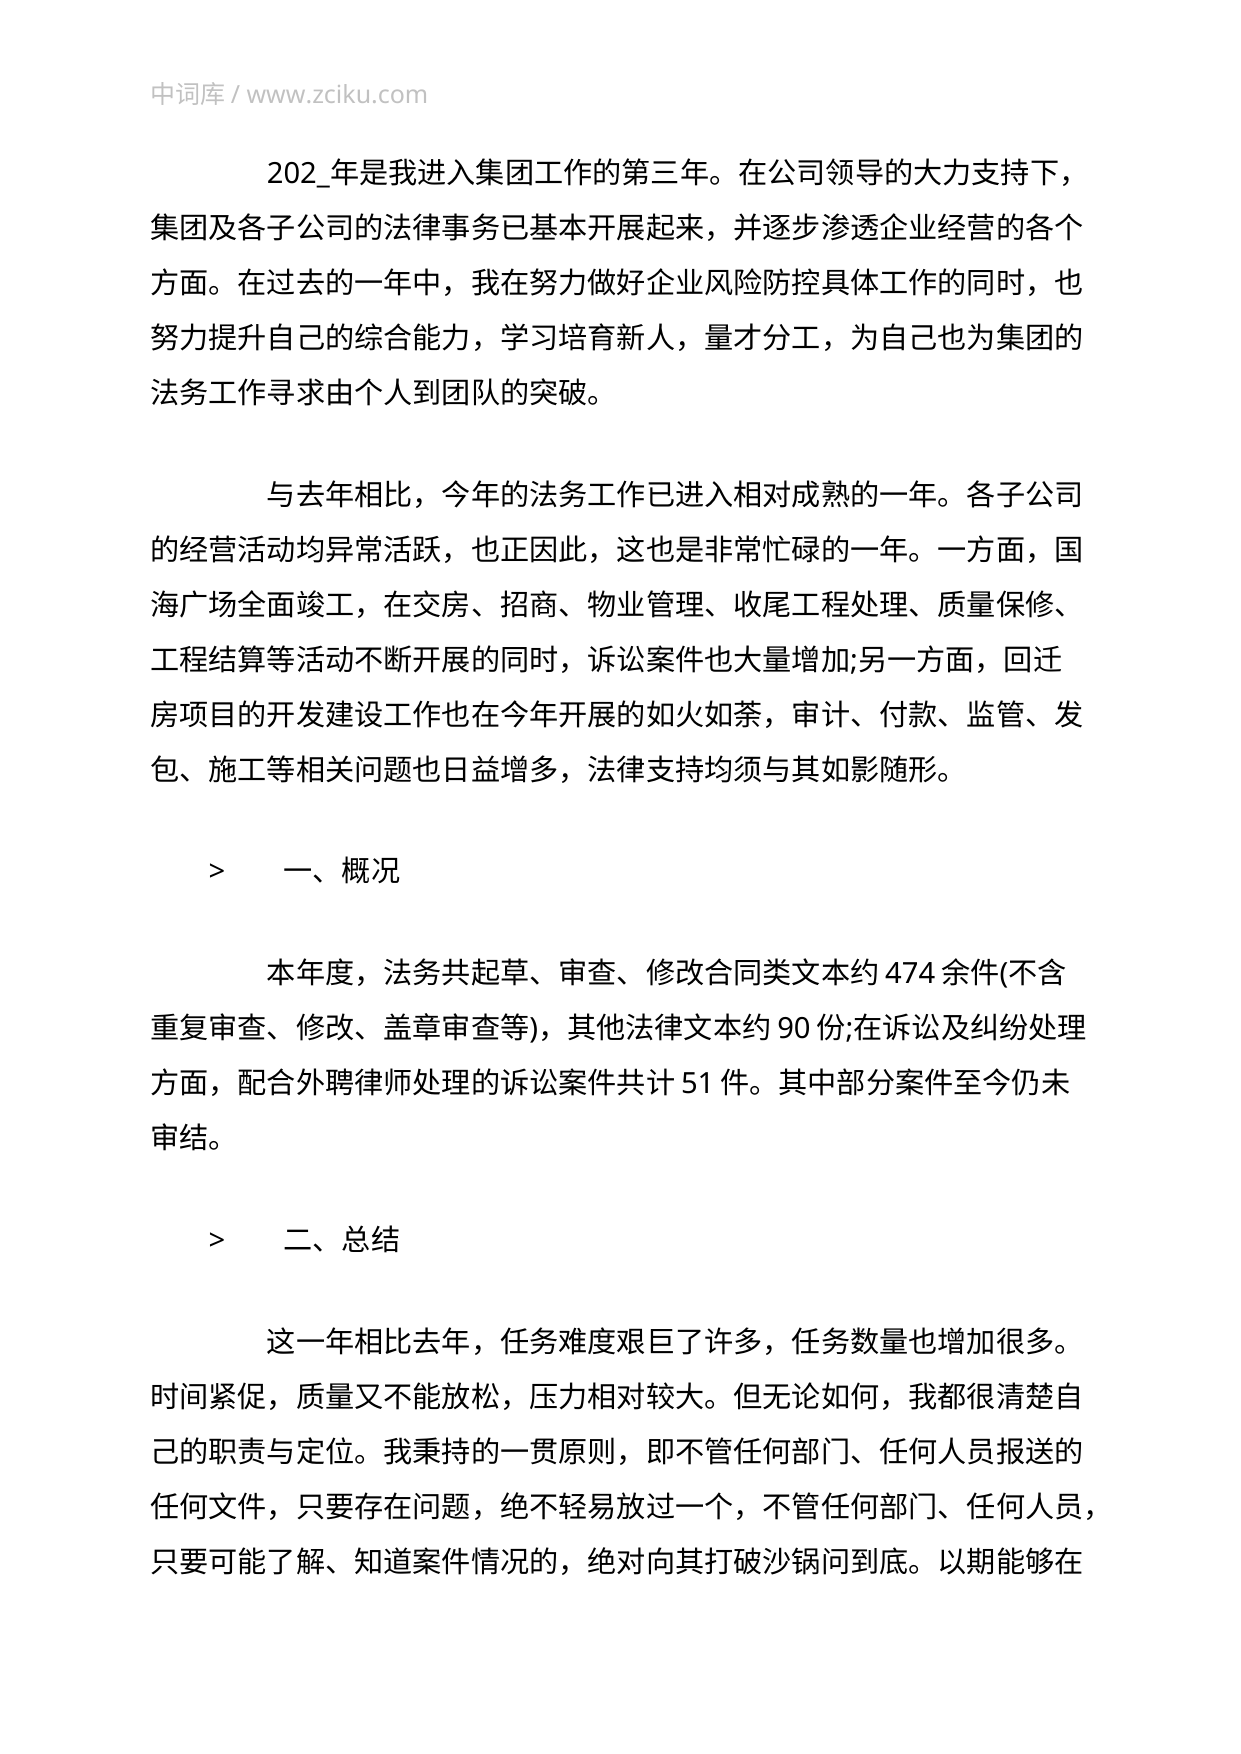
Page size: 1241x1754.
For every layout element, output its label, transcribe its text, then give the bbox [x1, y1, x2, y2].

text > 二、总结 [150, 1217, 1090, 1259]
text > 一、概况 [150, 848, 1090, 890]
text 与去年相比，今年的法务工作已进入相对成熟的一年。各子公司的经营活动均异常活跃，也正因此，这也是非常忙碌的一年。一方面，国海广场全面竣工，在交房、招商、物业管理、收尾工程处理、质量保修、工程结算等活动不断开展的同时，诉讼案件也大量增加;另一方面，回迁房项目的开发建设工作也在今年开展的如火如荼，审计、付款、监管、发包、施工等相关问题也日益增多，法律支持均须与其如影随形。 [150, 471, 1090, 788]
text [150, 1318, 1090, 1580]
text 202_年是我进入集团工作的第三年。在公司领导的大力支持下，集团及各子公司的法律事务已基本开展起来，并逐步渗透企业经营的各个方面。在过去的一年中，我在努力做好企业风险防控具体工作的同时，也努力提升自己的综合能力，学习培育新人，量才分工，为自己也为集团的法务工作寻求由个人到团队的突破。 [150, 150, 1090, 412]
text 本年度，法务共起草、审查、修改合同类文本约474余件(不含重复审查、修改、盖章审查等)，其他法律文本约90份;在诉讼及纠纷处理方面，配合外聘律师处理的诉讼案件共计51件。其中部分案件至今仍未审结。 [150, 950, 1090, 1157]
